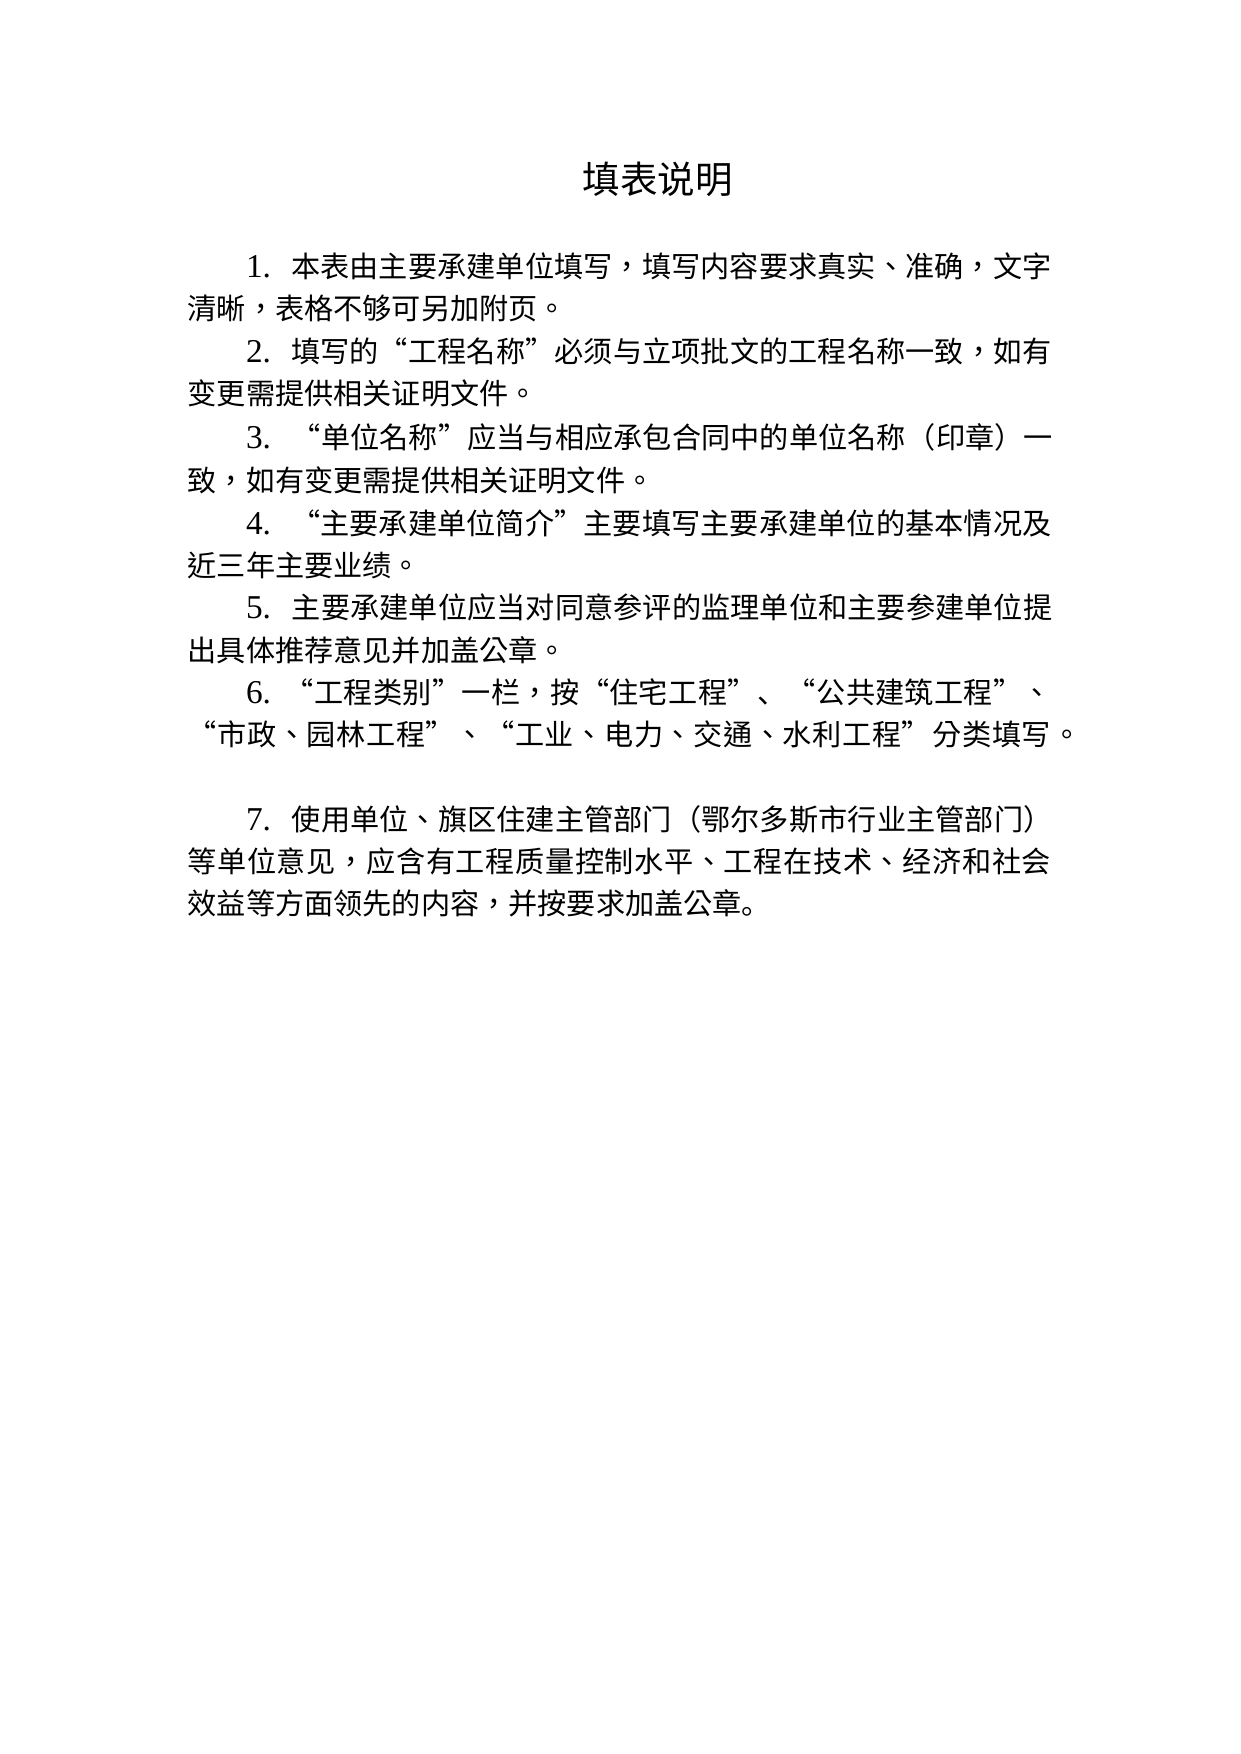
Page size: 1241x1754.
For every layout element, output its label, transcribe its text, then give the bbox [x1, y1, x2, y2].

list “主要承建单位简介”主要填写主要承建单位的基本情况及近三年主要业绩。 [187, 500, 1053, 585]
list “单位名称”应当与相应承包合同中的单位名称（印章）一致，如有变更需提供相关证明文件。 [187, 413, 1053, 500]
list 填写的“工程名称”必须与立项批文的工程名称一致，如有变更需提供相关证明文件。 [187, 328, 1053, 413]
list 使用单位、旗区住建主管部门（鄂尔多斯市行业主管部门）等单位意见，应含有工程质量控制水平、工程在技术、经济和社会效益等方面领先的内容，并按要求加盖公章。 [187, 796, 1053, 923]
text 填表说明 [187, 150, 1053, 204]
list 主要承建单位应当对同意参评的监理单位和主要参建单位提出具体推荐意见并加盖公章。 [187, 585, 1053, 669]
list “工程类别”一栏，按“住宅工程”、“公共建筑工程”、“市政、园林工程”、“工业、电力、交通、水利工程”分类填写。 [187, 669, 1053, 796]
list 本表由主要承建单位填写，填写内容要求真实、准确，文字清晰，表格不够可另加附页。 [187, 244, 1053, 328]
